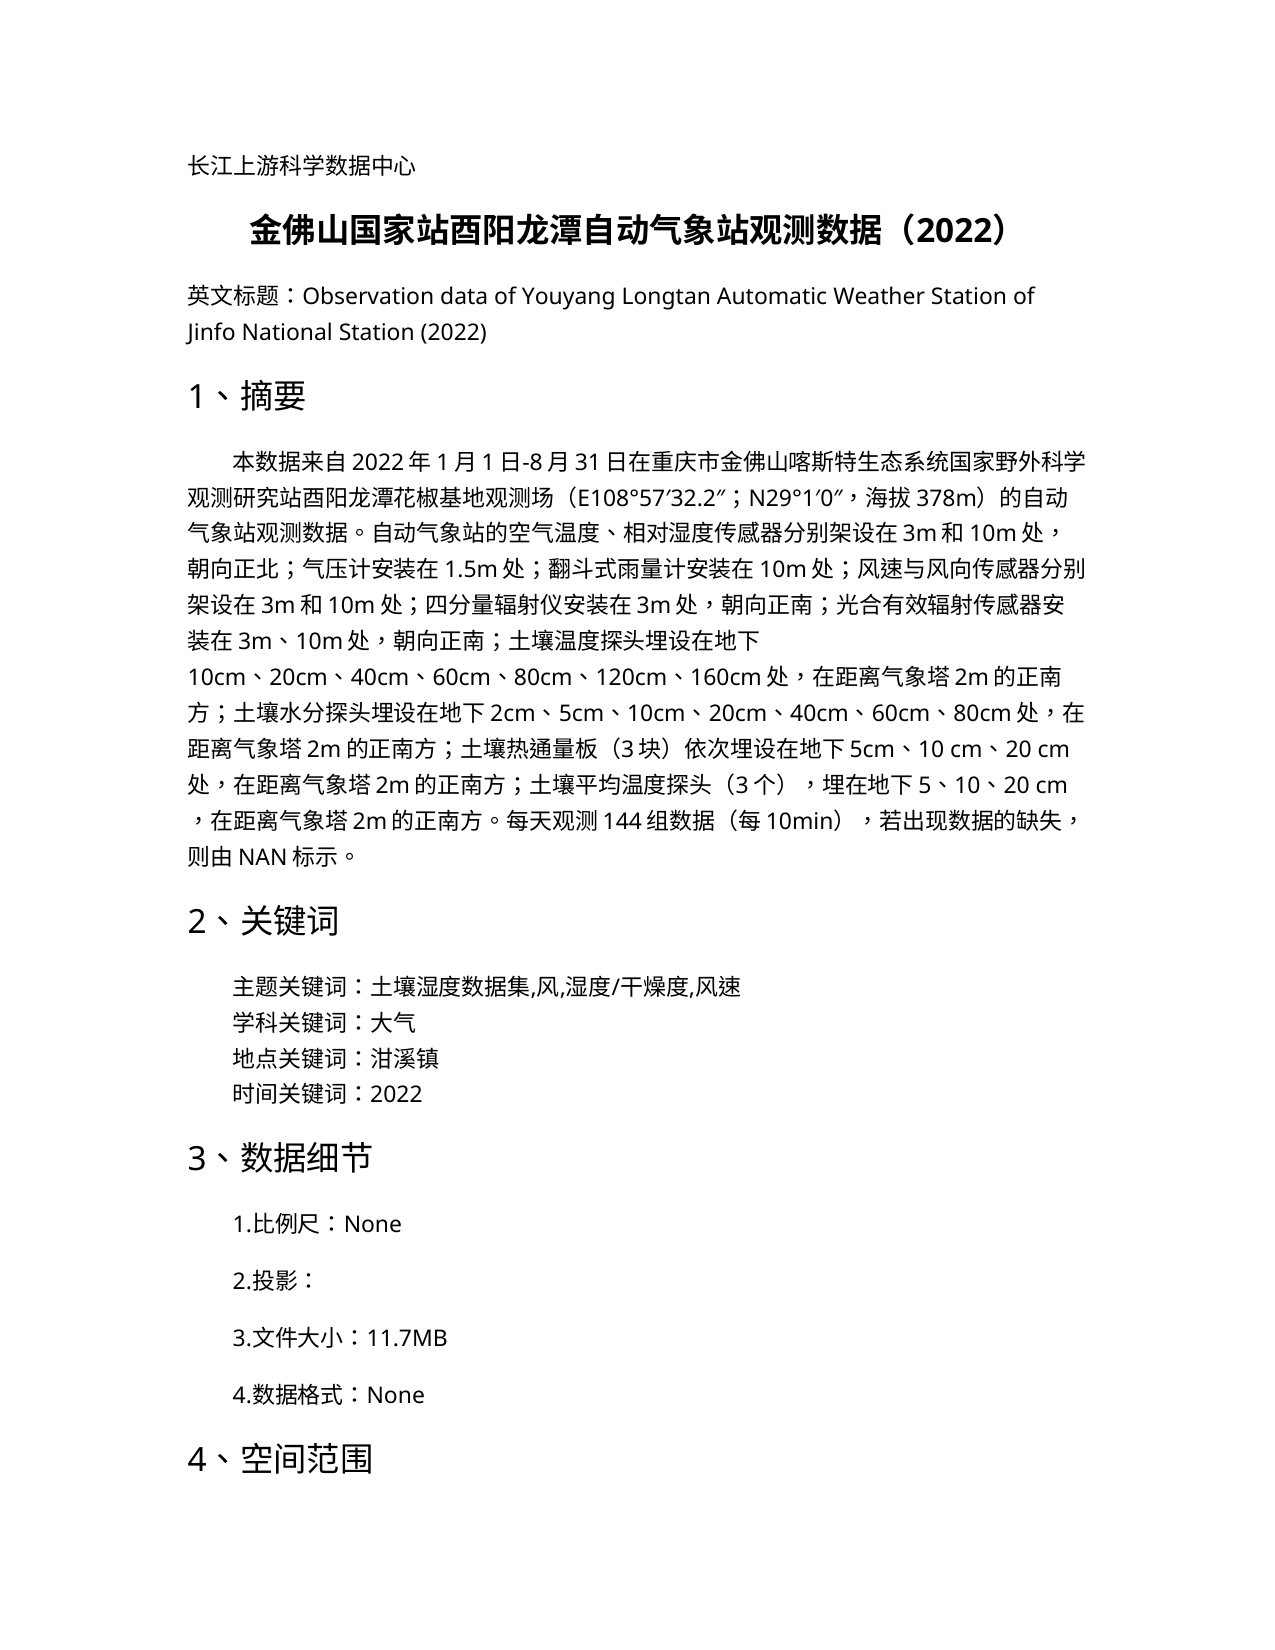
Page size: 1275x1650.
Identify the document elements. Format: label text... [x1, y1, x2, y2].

text 主题关键词：土壤湿度数据集,风,湿度/干燥度,风速 学科关键词：大气 地点关键词：泔溪镇 时间关键词：2022 [232, 971, 1087, 1110]
text 4.数据格式：None [232, 1378, 1087, 1410]
text 2、关键词 [187, 898, 1087, 943]
text 1.比例尺：None [232, 1208, 1087, 1239]
text 3.文件大小：11.7MB [232, 1322, 1087, 1353]
text 本数据来自2022年1月1日-8月31日在重庆市金佛山喀斯特生态系统国家野外科学观测研究站酉阳龙潭花椒基地观测场（E108°57′32.2″；N29°1′0″，海拔378m）的自动气象站观测数据。自动气象站的空气温度、相对湿度传感器分别架设在3m和10m处，朝向正北；气压计安装在1.5m处；翻斗式雨量计安装在10m处；风速与风向传感器分别架设在3m和10m处；四分量辐射仪安装在3m处，朝向正南；光合有效辐射传感器安装在3m、10m处，朝向正南；土壤温度探头埋设在地下10cm、20cm、40cm、60cm、80cm、120cm、160cm处，在距离气象塔2m的正南方；土壤水分探头埋设在地下2cm、5cm、10cm、20cm、40cm、60cm、80cm处，在距离气象塔2m的正南方；土壤热通量板（3块）依次埋设在地下5cm、10 cm、20 cm处，在距离气象塔2m的正南方；土壤平均温度探头（3个），埋在地下5、10、20 cm ，在距离气象塔2m的正南方。每天观测144组数据（每10min），若出现数据的缺失，则由NAN标示。 [187, 446, 1087, 872]
text 金佛山国家站酉阳龙潭自动气象站观测数据（2022） [187, 207, 1087, 252]
text 4、空间范围 [187, 1435, 1087, 1481]
text 1、摘要 [187, 372, 1087, 418]
text 3、数据细节 [187, 1135, 1087, 1181]
text 2.投影： [232, 1265, 1087, 1296]
text 长江上游科学数据中心 [187, 150, 1087, 181]
text 英文标题：Observation data of Youyang Longtan Automatic Weather Station of Jinfo National Station (2022) [187, 280, 1087, 347]
